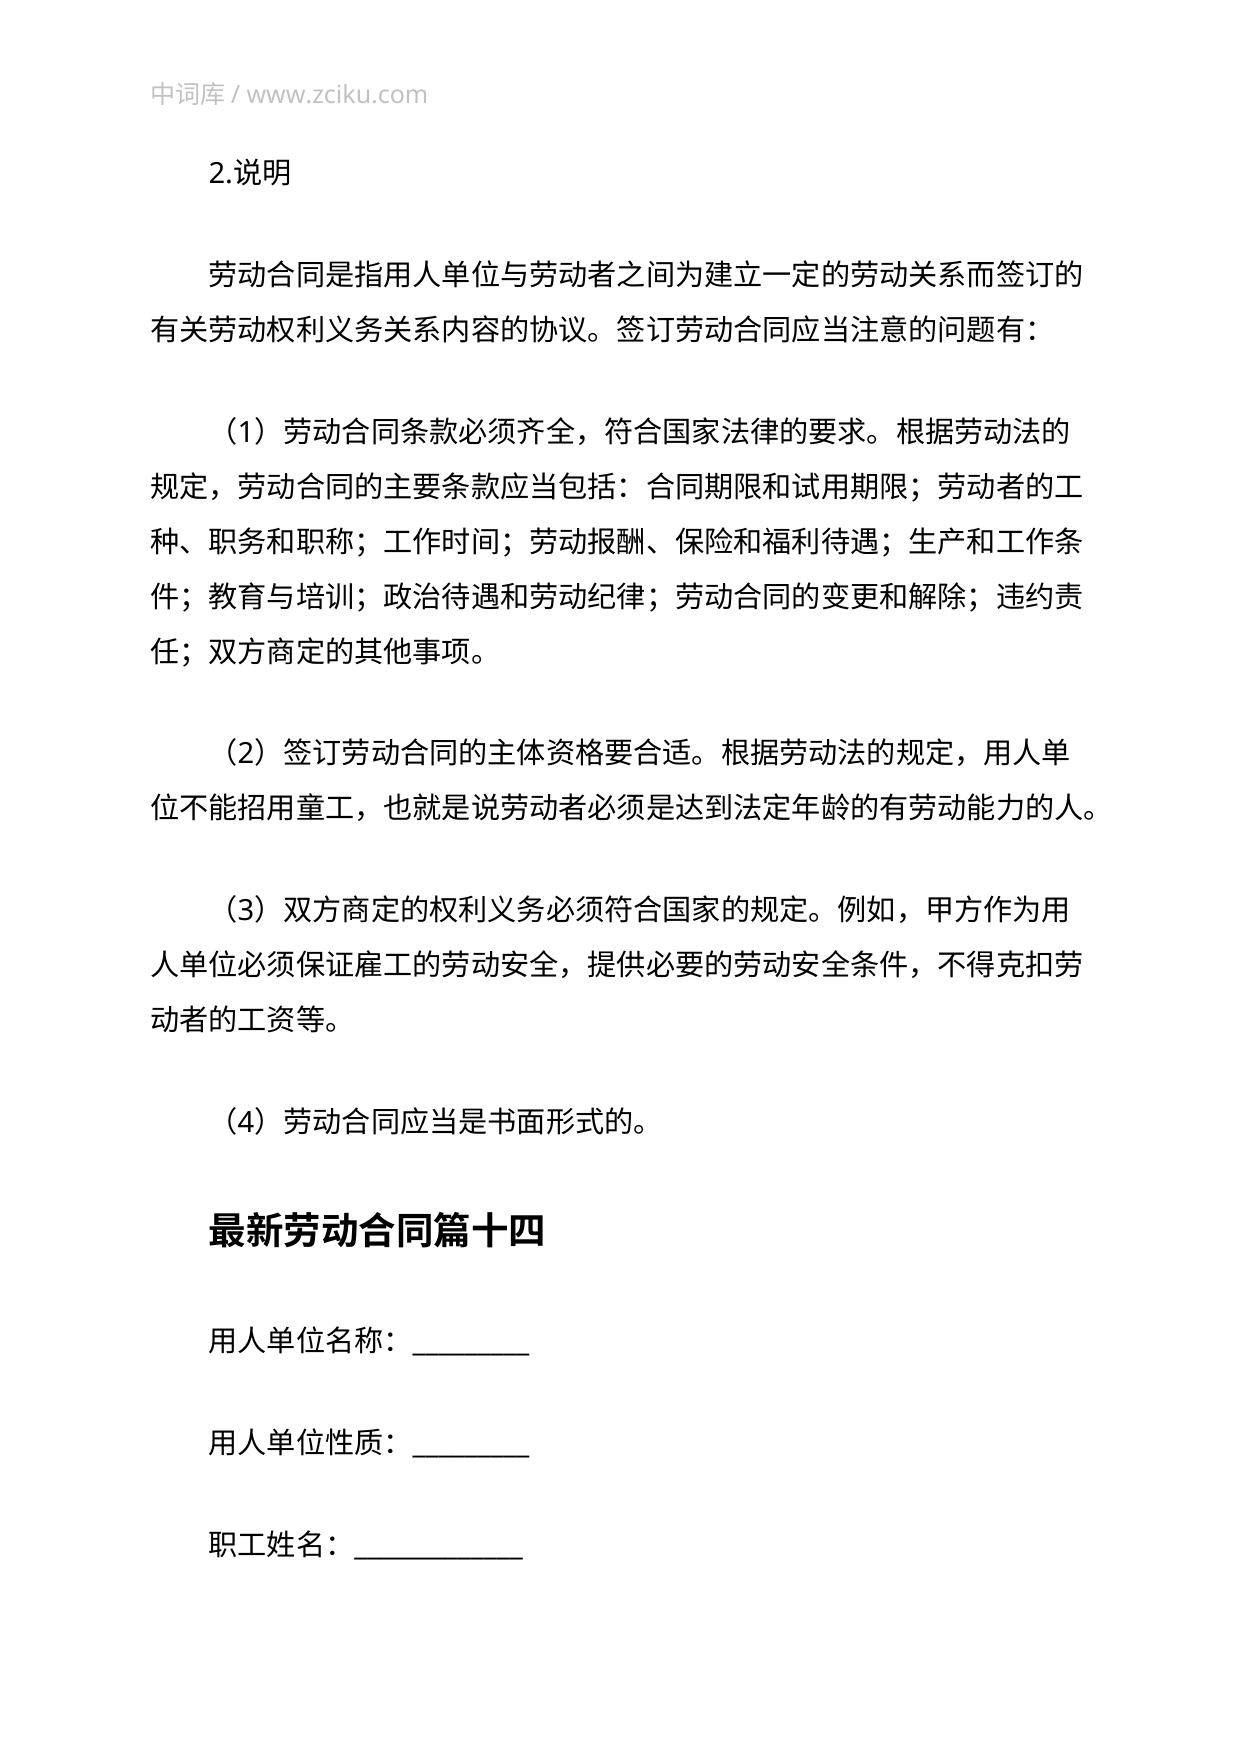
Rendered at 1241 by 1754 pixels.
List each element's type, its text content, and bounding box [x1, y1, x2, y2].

text 用人单位名称：_________ [150, 1318, 1090, 1360]
text 最新劳动合同篇十四 [150, 1201, 1090, 1255]
text 劳动合同是指用人单位与劳动者之间为建立一定的劳动关系而签订的有关劳动权利义务关系内容的协议。签订劳动合同应当注意的问题有： [150, 252, 1090, 349]
text （3）双方商定的权利义务必须符合国家的规定。例如，甲方作为用人单位必须保证雇工的劳动安全，提供必要的劳动安全条件，不得克扣劳动者的工资等。 [150, 887, 1090, 1039]
text 用人单位性质：_________ [150, 1420, 1090, 1462]
text （4）劳动合同应当是书面形式的。 [150, 1098, 1090, 1141]
text 2.说明 [150, 150, 1090, 192]
text 职工姓名：_____________ [150, 1522, 1090, 1564]
text （1）劳动合同条款必须齐全，符合国家法律的要求。根据劳动法的规定，劳动合同的主要条款应当包括：合同期限和试用期限；劳动者的工种、职务和职称；工作时间；劳动报酬、保险和福利待遇；生产和工作条件；教育与培训；政治待遇和劳动纪律；劳动合同的变更和解除；违约责任；双方商定的其他事项。 [150, 409, 1090, 671]
text （2）签订劳动合同的主体资格要合适。根据劳动法的规定，用人单位不能招用童工，也就是说劳动者必须是达到法定年龄的有劳动能力的人。 [150, 730, 1090, 827]
